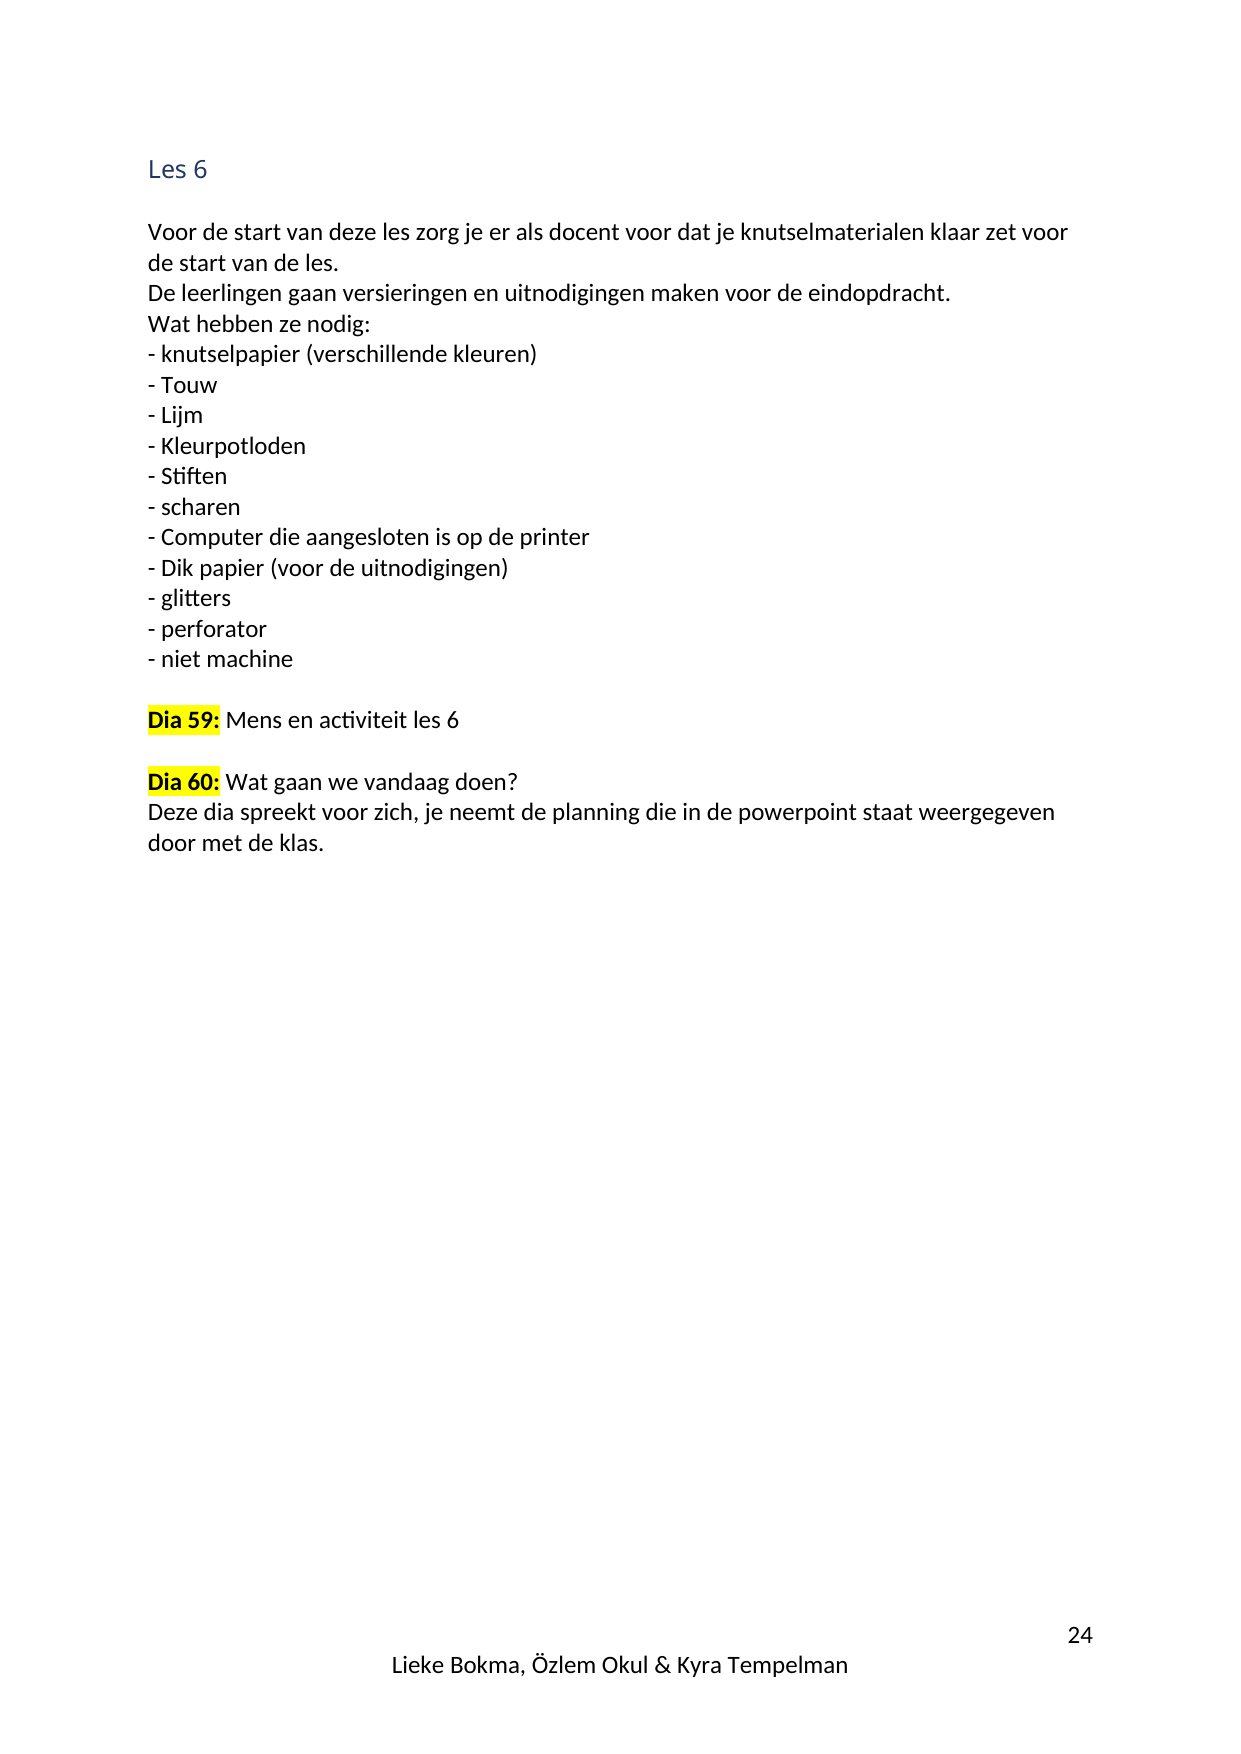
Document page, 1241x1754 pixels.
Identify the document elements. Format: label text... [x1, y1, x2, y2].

text - knutselpapier (verschillende kleuren) [148, 338, 1093, 369]
text Dia 59: Mens en activiteit les 6 [220, 705, 1093, 735]
text - niet machine [148, 644, 1093, 674]
text - glitters [148, 583, 1093, 613]
text - perforator [148, 613, 1093, 644]
text - Computer die aangesloten is op de printer [148, 522, 1093, 552]
text - Touw [148, 369, 1093, 399]
text - Lijm - Kleurpotloden - Stiften [148, 399, 1093, 491]
text Dia 60: Wat gaan we vandaag doen? Deze dia spreekt voor zich, je neemt de planning die in de powerpoint staat weergegeven door met de klas. [148, 766, 1093, 857]
subtitle Les 6 [148, 152, 1093, 186]
text - scharen [148, 491, 1093, 522]
text Voor de start van deze les zorg je er als docent voor dat je knutselmaterialen klaar zet voor de start van de les. De leerlingen gaan versieringen en uitnodigingen maken voor de eindopdracht. Wat hebben ze nodig: [148, 216, 1093, 338]
text - Dik papier (voor de uitnodigingen) [148, 552, 1093, 583]
